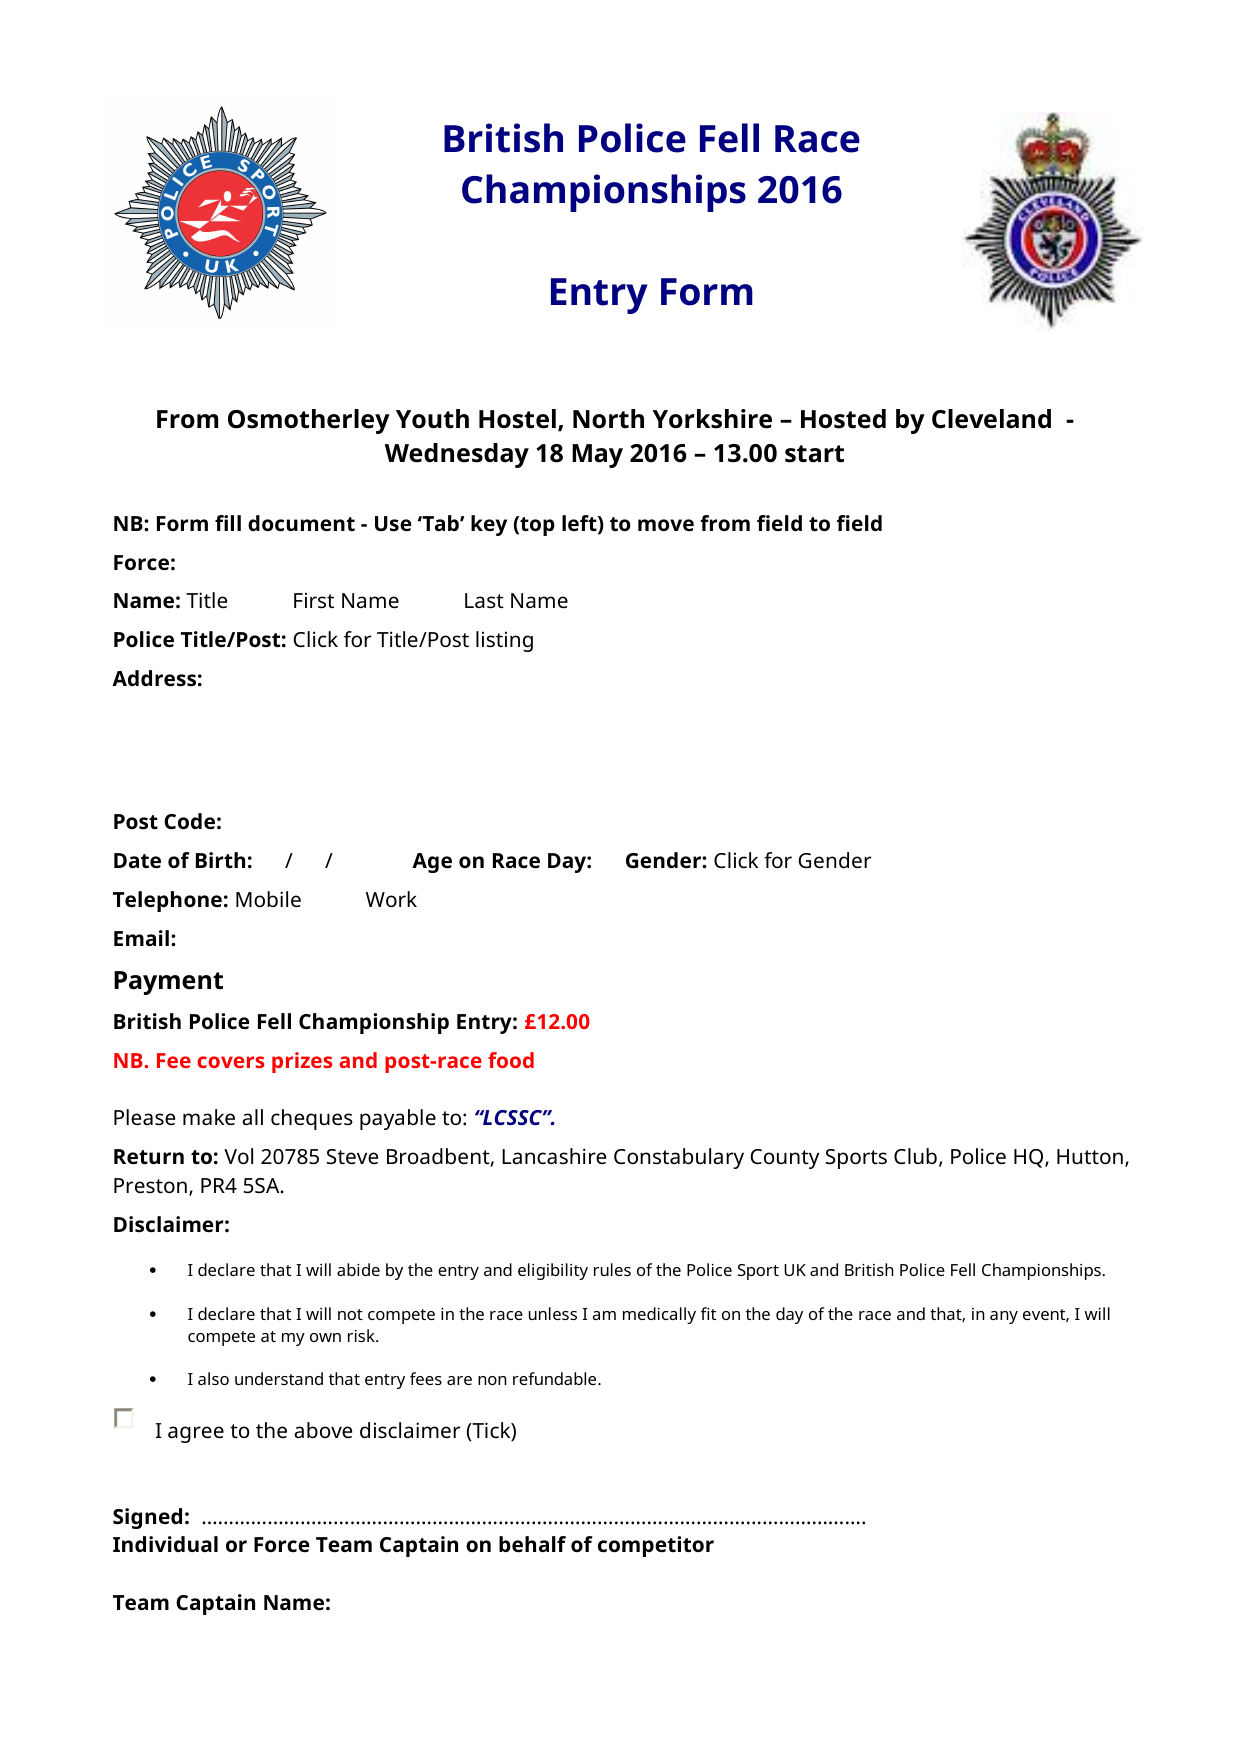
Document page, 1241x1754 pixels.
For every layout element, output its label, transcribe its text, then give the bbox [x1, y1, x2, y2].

picture [102, 93, 340, 332]
subtitle Disclaimer: [112, 1210, 1144, 1238]
text I agree to the above disclaimer (Tick) [112, 1401, 1144, 1445]
text NB: Form fill document - Use ‘Tab’ key (top left) to move from field to field [112, 508, 1144, 537]
text Payment [112, 963, 1144, 997]
text Championships 2016 [340, 163, 962, 214]
text Telephone: Work [112, 885, 1144, 913]
text Please make all cheques payable to: “LCSSC”. [112, 1103, 1117, 1132]
text Return to: Vol 20785 Steve Broadbent, Sports Club, Police HQ, Hutton, . [112, 1142, 1144, 1199]
text Address: [112, 664, 1144, 693]
text Email: [112, 924, 1144, 952]
text Team Captain Name: [112, 1587, 1144, 1640]
list I declare that I will not compete in the race unless I am medically fit on the day of the race and that, in any event, I will compete at my own risk. [150, 1302, 1144, 1347]
text Entry Form [340, 266, 962, 317]
list I also understand that entry fees are non refundable. [150, 1368, 1144, 1391]
text Name: Title First Name Last Name [112, 586, 1144, 615]
text Police Title/Post: [112, 625, 1144, 654]
text British Police Fell Race [340, 112, 962, 163]
text British Police Fell Championship Entry: £12.00 [112, 1007, 1144, 1036]
text Signed: …………………………………………………………………………………………………………. [112, 1502, 1144, 1530]
text NB. Fee covers prizes and post-race food [112, 1046, 1144, 1075]
text Force: [112, 547, 1144, 576]
text Individual or Force Team Captain on behalf of competitor [112, 1530, 1144, 1559]
list I declare that I will abide by the entry and eligibility rules of the Police Sport and British Police Fell Championships. [150, 1259, 1144, 1282]
text From Osmotherley Youth Hostel, North Yorkshire – Hosted by Cleveland - Wednesday 18 May 2016 – 13.00 start [112, 402, 1117, 469]
text Date of Birth: / / Age on Race Day: Gender: [112, 846, 1144, 874]
text Post Code: [112, 807, 1144, 836]
picture [962, 112, 1144, 332]
